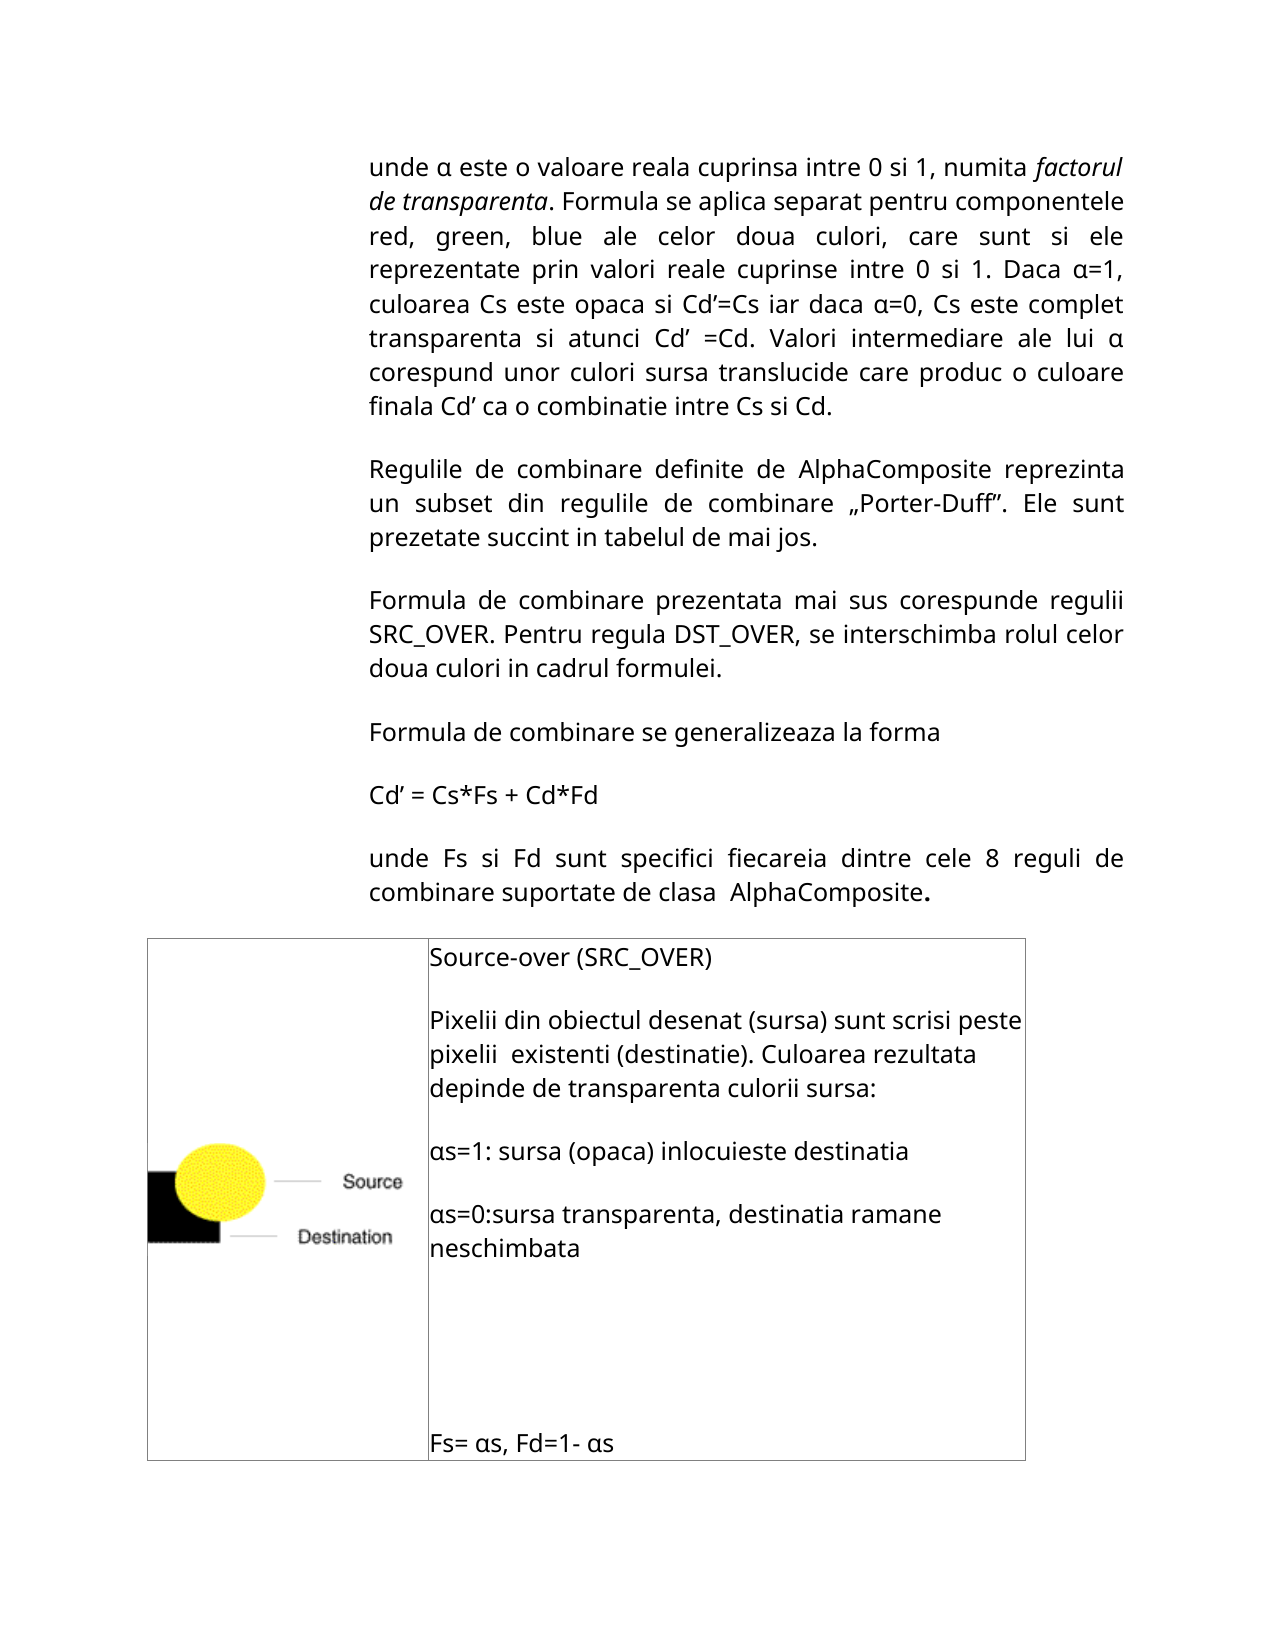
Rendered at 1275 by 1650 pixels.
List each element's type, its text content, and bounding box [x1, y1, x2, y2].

text Formula de combinare prezentata mai sus corespunde regulii SRC_OVER. Pentru regula DST_OVER, se interschimba rolul celor doua culori in cadrul formulei. [369, 583, 1125, 685]
text Regulile de combinare definite de AlphaComposite reprezinta un subset din regulile de combinare „Porter-Duff”. Ele sunt prezetate succint in tabelul de mai jos. [369, 452, 1125, 554]
text Formula de combinare se generalizeaza la forma [369, 714, 1125, 748]
text unde α este o valoare reala cuprinsa intre 0 si 1, numita factorul de transparenta. Formula se aplica separat pentru componentele red, green, blue ale celor doua culori, care sunt si ele reprezentate prin valori reale cuprinse intre 0 si 1. Daca α=1, culoarea Cs este opaca si Cd’=Cs iar daca α=0, Cs este complet transparenta si atunci Cd’ =Cd. Valori intermediare ale lui α corespund unor culori sursa translucide care produc o culoare finala Cd’ ca o combinatie intre Cs si Cd. [369, 150, 1125, 422]
picture [147, 1143, 419, 1256]
table_header Source-over (SRC_OVER) Pixelii din obiectul desenat (sursa) sunt scrisi peste pixelii existenti (destinatie). Culoarea rezultata depinde de transparenta culorii sursa: αs=1: sursa (opaca) inlocuieste destinatia αs=0:sursa transparenta, destinatia ramane neschimbata Fs= αs, Fd=1- αs [429, 939, 1025, 1459]
text unde Fs si Fd sunt specifici fiecareia dintre cele 8 reguli de combinare suportate de clasa AlphaComposite. [369, 841, 1125, 909]
text Cd’ = Cs*Fs + Cd*Fd [369, 778, 1125, 812]
table_header [148, 939, 428, 1459]
